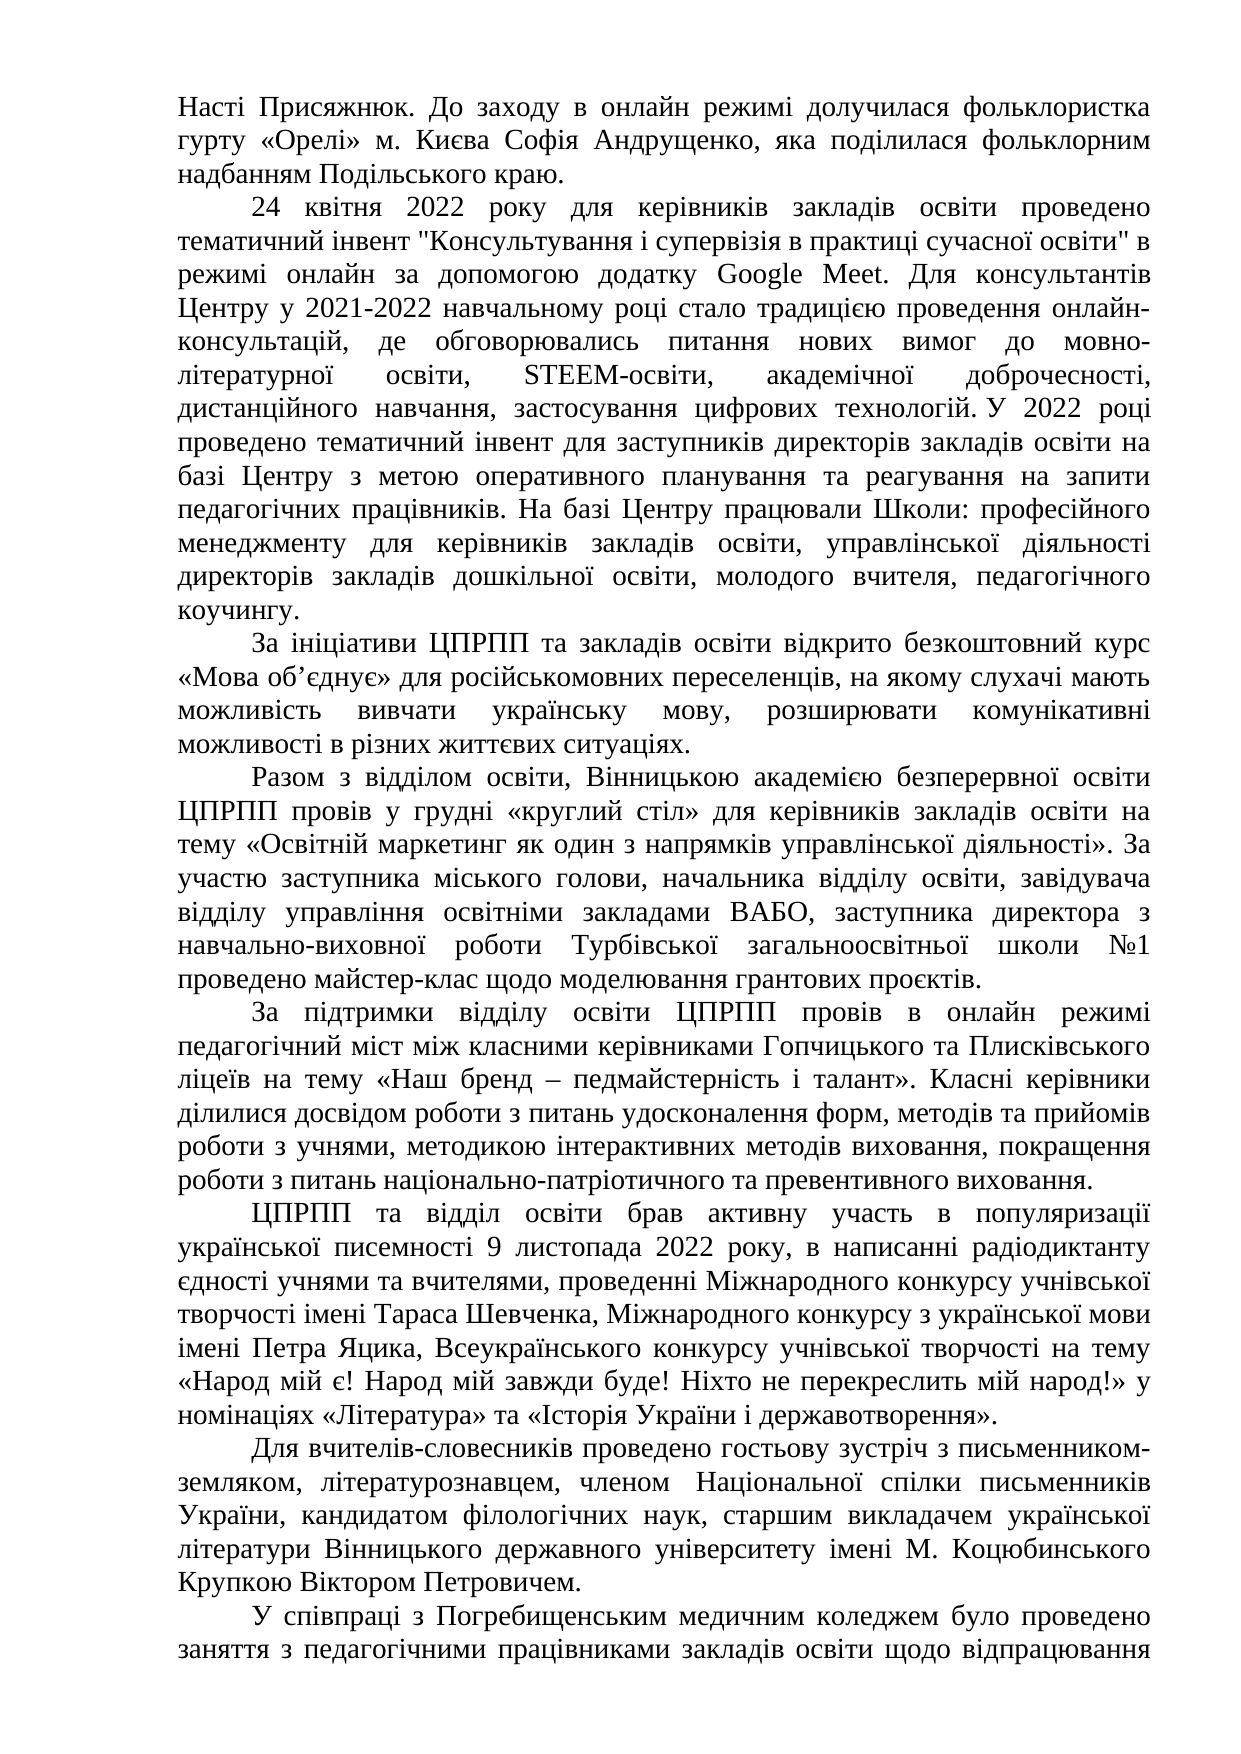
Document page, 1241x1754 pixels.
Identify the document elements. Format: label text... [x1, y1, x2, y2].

text Для вчителів-словесників проведено гостьову зустріч з письменником-земляком, літературознавцем, членом Національної спілки письменників України, кандидатом філологічних наук, старшим викладачем української літератури Вінницького державного університету імені М. Коцюбинського Крупкою Віктором Петровичем. [177, 1430, 1152, 1598]
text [177, 1598, 1152, 1665]
text За підтримки відділу освіти ЦПРПП провів в онлайн режимі педагогічний міст між класними керівниками Гопчицького та Плисківського ліцеїв на тему «Наш бренд – педмайстерність і талант». Класні керівники ділилися досвідом роботи з питань удосконалення форм, методів та прийомів роботи з учнями, методикою інтерактивних методів виховання, покращення роботи з питань національно-патріотичного та превентивного виховання. [177, 994, 1152, 1196]
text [177, 89, 1152, 189]
text Разом з відділом освіти, Вінницькою академією безперервної освіти ЦПРПП провів у грудні «круглий стіл» для керівників закладів освіти на тему «Освітній маркетинг як один з напрямків управлінської діяльності». За участю заступника міського голови, начальника відділу освіти, завідувача відділу управління освітніми закладами ВАБО, заступника директора з навчально-виховної роботи Турбівської загальноосвітньої школи №1 проведено майстер-клас щодо моделювання грантових проєктів. [177, 759, 1152, 994]
text 24 квітня 2022 року для керівників закладів освіти проведено тематичний інвент "Консультування і супервізія в практиці сучасної освіти" в режимі онлайн за допомогою додатку Google Meet. Для консультантів Центру у 2021-2022 навчальному році стало традицією проведення онлайн-консультацій, де обговорювались питання нових вимог до мовно- літературної освіти, STEEM-освіти, академічної доброчесності, дистанційного навчання, застосування цифрових технологій. У 2022 році проведено тематичний інвент для заступників директорів закладів освіти на базі Центру з метою оперативного планування та реагування на запити педагогічних працівників. На базі Центру працювали Школи: професійного менеджменту для керівників закладів освіти, управлінської діяльності директорів закладів дошкільної освіти, молодого вчителя, педагогічного коучингу. [177, 189, 1152, 625]
text ЦПРПП та відділ освіти брав активну участь в популяризації української писемності 9 листопада 2022 року, в написанні радіодиктанту єдності учнями та вчителями, проведенні Міжнародного конкурсу учнівської творчості імені Тараса Шевченка, Міжнародного конкурсу з української мови імені Петра Яцика, Всеукраїнського конкурсу учнівської творчості на тему «Народ мій є! Народ мій завжди буде! Ніхто не перекреслить мій народ!» у номінаціях «Література» та «Історія України і державотворення». [177, 1196, 1152, 1430]
text За ініціативи ЦПРПП та закладів освіти відкрито безкоштовний курс «Мова об’єднує» для російськомовних переселенців, на якому слухачі мають можливість вивчати українську мову, розширювати комунікативні можливості в різних життєвих ситуаціях. [177, 625, 1152, 759]
